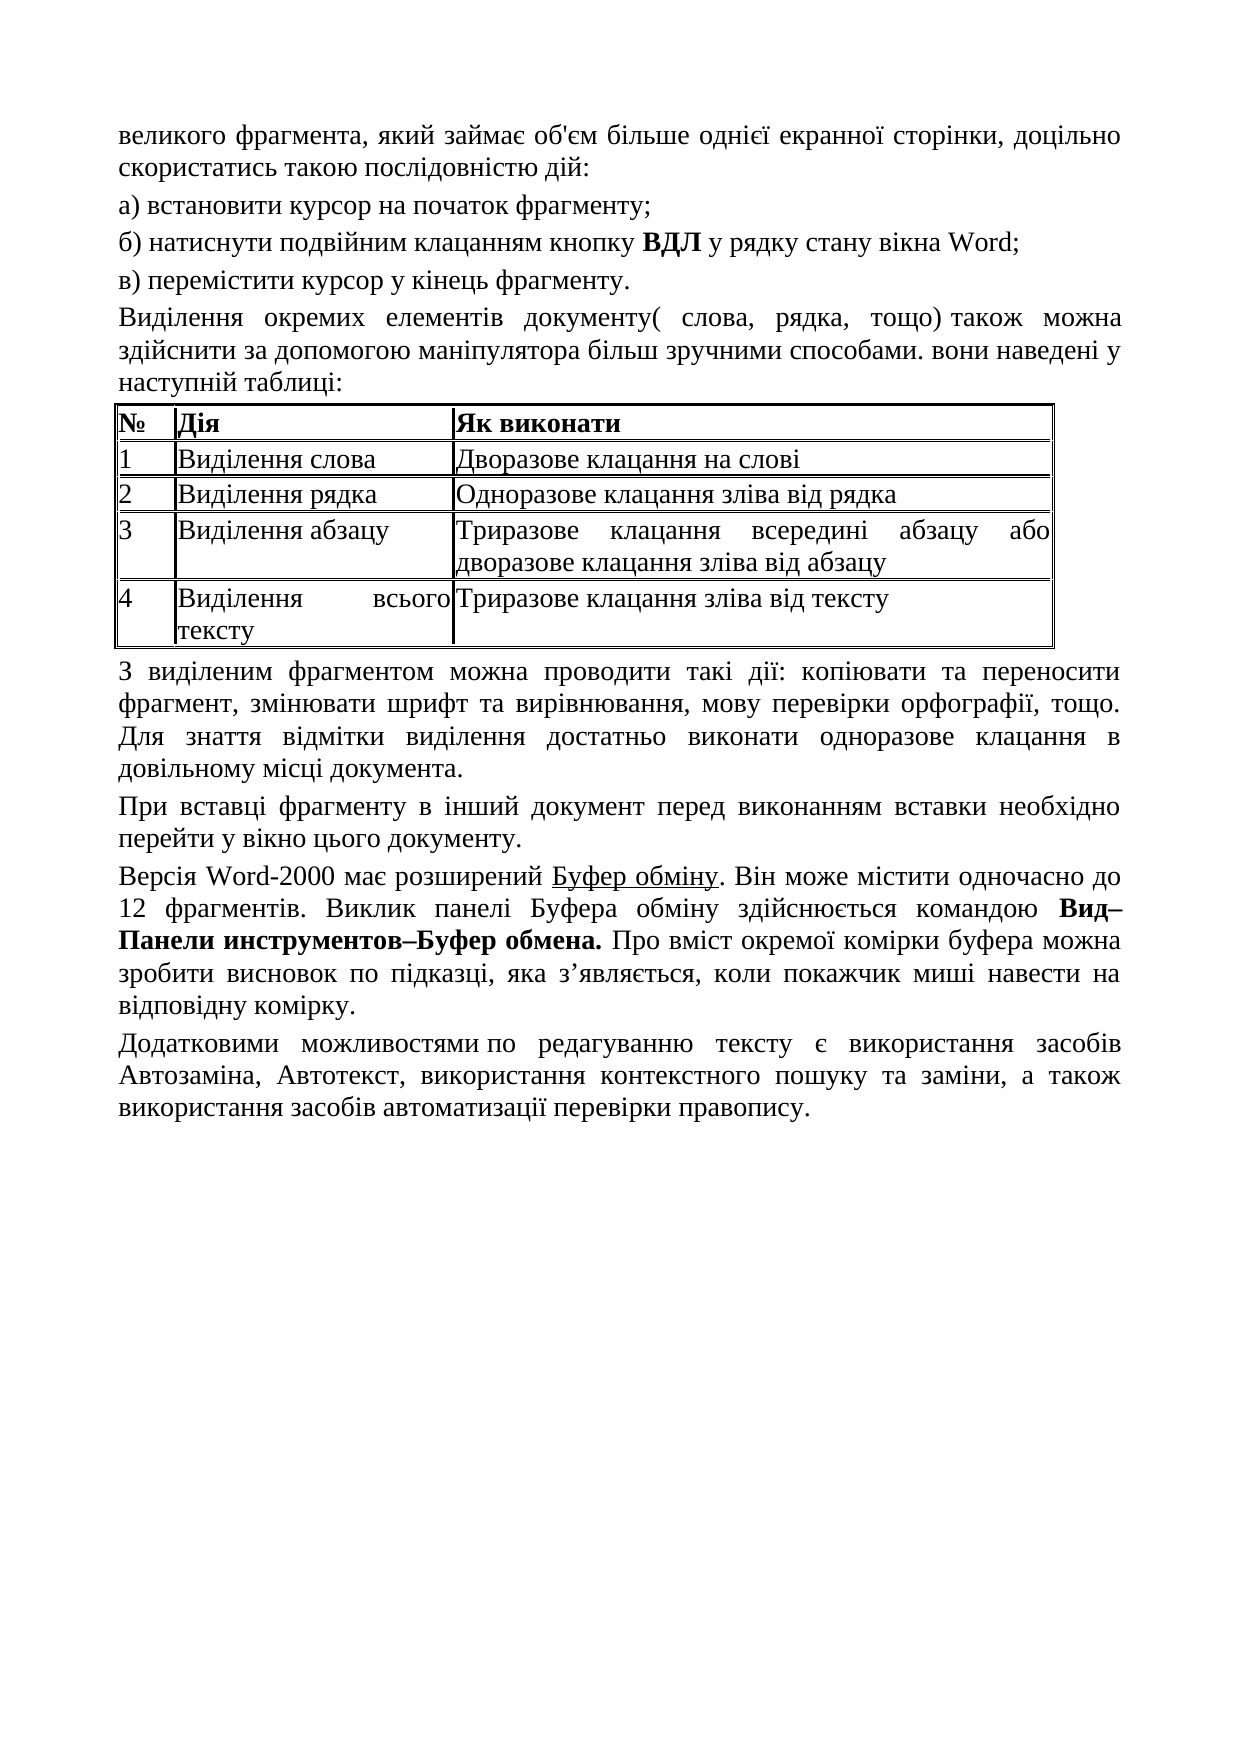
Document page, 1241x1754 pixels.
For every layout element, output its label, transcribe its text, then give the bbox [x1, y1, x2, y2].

table_cell Одноразове клацання зліва від рядка [455, 474, 1052, 510]
table_cell Триразове клацання зліва від тексту [453, 578, 1053, 646]
text а) встановити курсор на початок фрагменту; [118, 188, 1122, 220]
table_cell Виділення абзацу [177, 513, 452, 578]
table_header Дія [175, 406, 453, 438]
table_cell Виділення всього тексту [175, 581, 453, 646]
table_cell 4 [116, 578, 175, 646]
table_cell 3 [116, 510, 175, 578]
table_header № [118, 405, 175, 438]
text Версія Word-2000 має розширений Буфер обміну. Він може містити одночасно до 12 фрагментів. Виклик панелі Буфера обміну здійснюється командою Вид–Панели инструментов–Буфер обмена. Про вміст окремої комірки буфера можна зробити висновок по підказці, яка з’являється, коли покажчик миші навести на відповідну комірку. [118, 859, 1122, 1021]
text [118, 118, 1122, 183]
table_cell Виділення рядка [177, 478, 452, 510]
text в) перемістити курсор у кінець фрагменту. [118, 263, 1122, 295]
text Виділення окремих елементів документу( слова, рядка, тощо) також можна здійснити за допомогою маніпулятора більш зручними способами. вони наведені у наступній таблиці: [118, 301, 1122, 398]
table_cell Дворазове клацання на слові [455, 439, 1052, 474]
table_cell 2 [118, 474, 174, 510]
text б) натиснути подвійним клацанням кнопку ВДЛ у рядку стану вікна Word; [118, 226, 1122, 258]
table_cell 1 [118, 439, 174, 474]
text З виділеним фрагментом можна проводити такі дії: копіювати та переносити фрагмент, змінювати шрифт та вирівнювання, мову перевірки орфографії, тощо. Для знаття відмітки виділення достатньо виконати одноразове клацання в довільному місці документа. [118, 654, 1122, 784]
table_cell Триразове клацання всередині абзацу або дворазове клацання зліва від абзацу [453, 510, 1053, 578]
table_header Як виконати [453, 406, 1052, 438]
table_cell Виділення слова [177, 442, 452, 474]
text Додатковими можливостями по редагуванню тексту є використання засобів Автозаміна, Автотекст, використання контекстного пошуку та заміни, а також використання засобів автоматизації перевірки правопису. [118, 1026, 1122, 1123]
text При вставці фрагменту в інший документ перед виконанням вставки необхідно перейти у вікно цього документу. [118, 789, 1122, 853]
